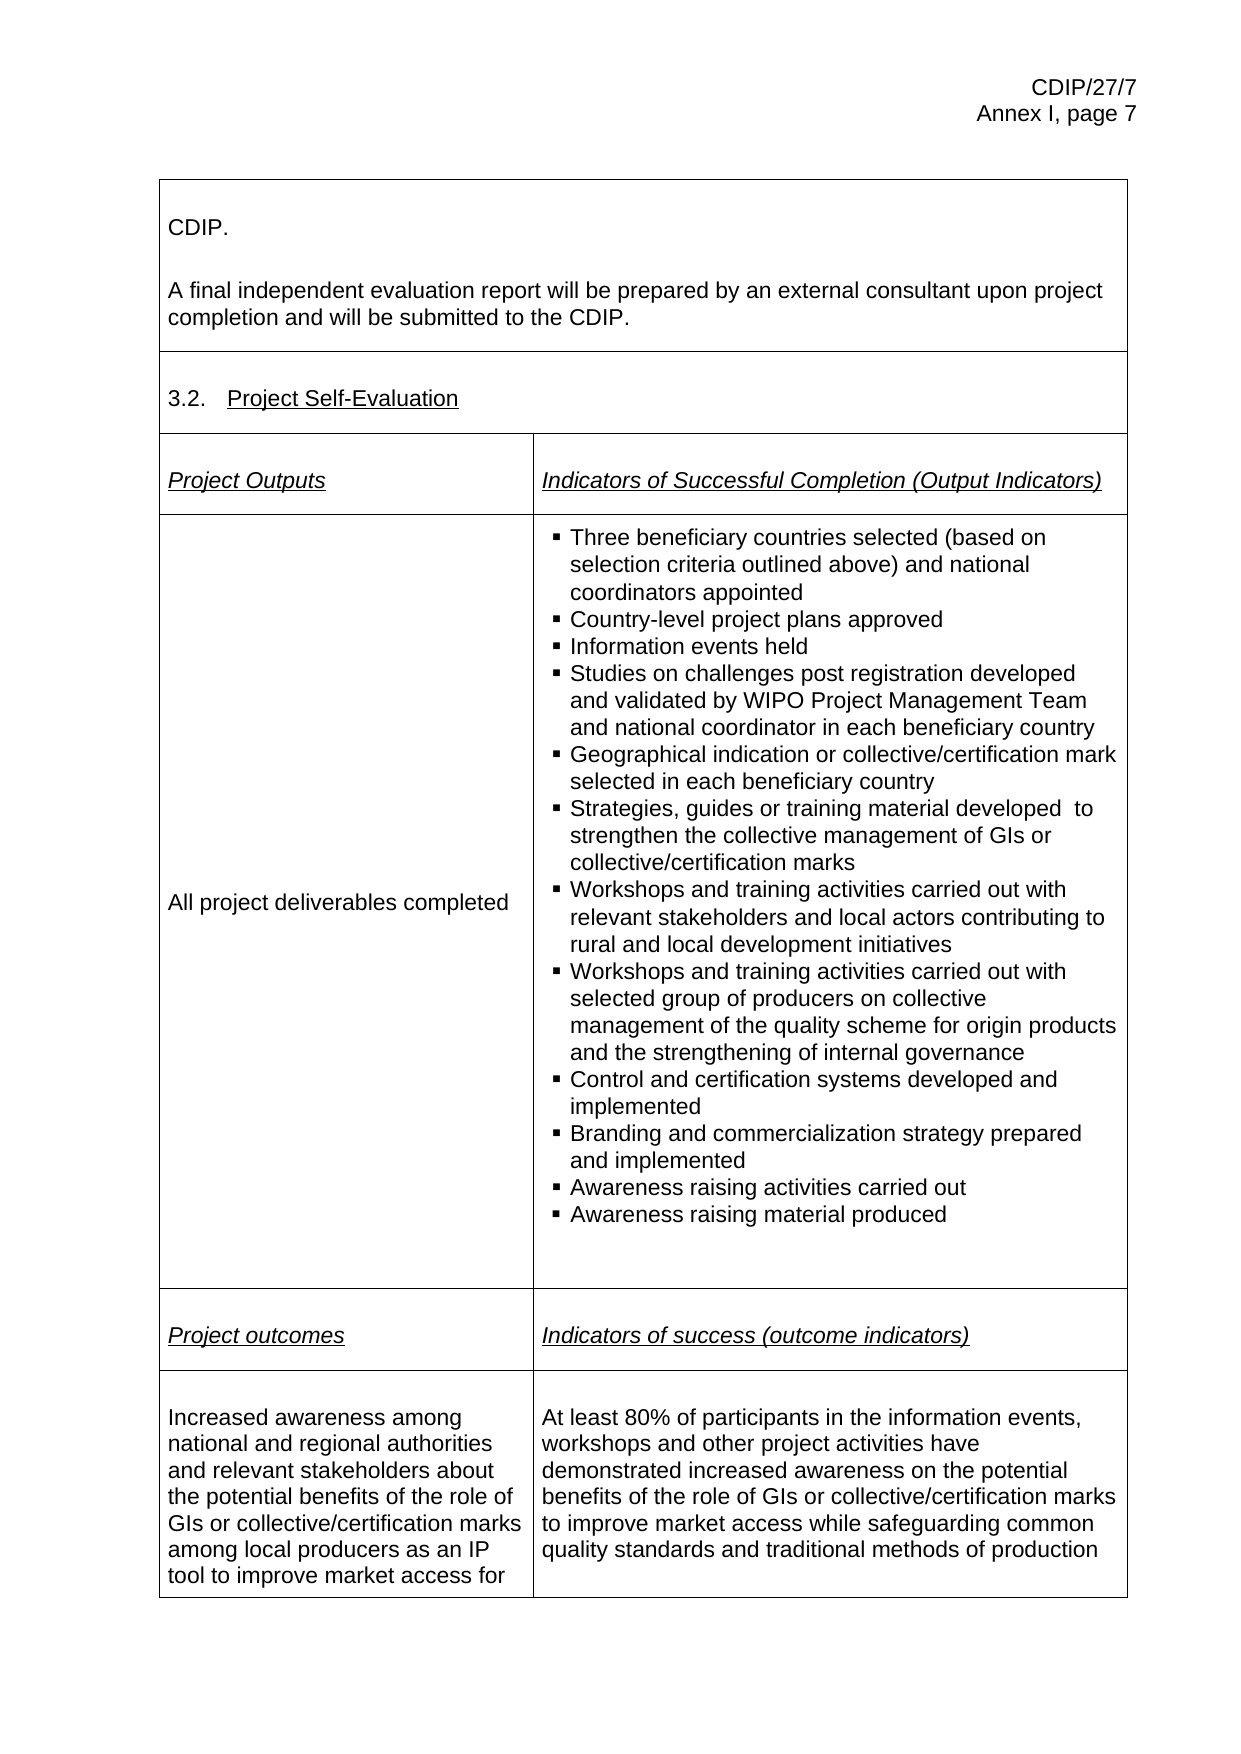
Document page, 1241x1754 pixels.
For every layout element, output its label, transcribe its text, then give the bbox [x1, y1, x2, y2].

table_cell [160, 180, 1127, 351]
table_cell 3.2. Project Self-Evaluation [160, 352, 1127, 433]
table_cell Indicators of Successful Completion (Output Indicators) [534, 434, 1127, 514]
table_cell Project Outputs [160, 434, 533, 514]
table_cell Project outcomes [160, 1289, 533, 1370]
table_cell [534, 1371, 1127, 1597]
table_cell All project deliverables completed [160, 515, 533, 1288]
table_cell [160, 1371, 533, 1597]
table_cell Indicators of success (outcome indicators) [534, 1289, 1127, 1370]
table_cell Three beneficiary countries selected (based on selection criteria outlined above) and national coordinators appointed Country-level project plans approved Information events held Studies on challenges post registration developed and validated by WIPO Project Management Team and national coordinator in each beneficiary country Geographical indication or collective/certification mark selected in each beneficiary country Strategies, guides or training material developed to strengthen the collective management of GIs or collective/certification marks Workshops and training activities carried out with relevant stakeholders and local actors contributing to rural and local development initiatives Workshops and training activities carried out with selected group of producers on collective management of the quality scheme for origin products and the strengthening of internal governance Control and certification systems developed and implemented Branding and commercialization strategy prepared and implemented Awareness raising activities carried out Awareness raising material produced [534, 515, 1127, 1288]
